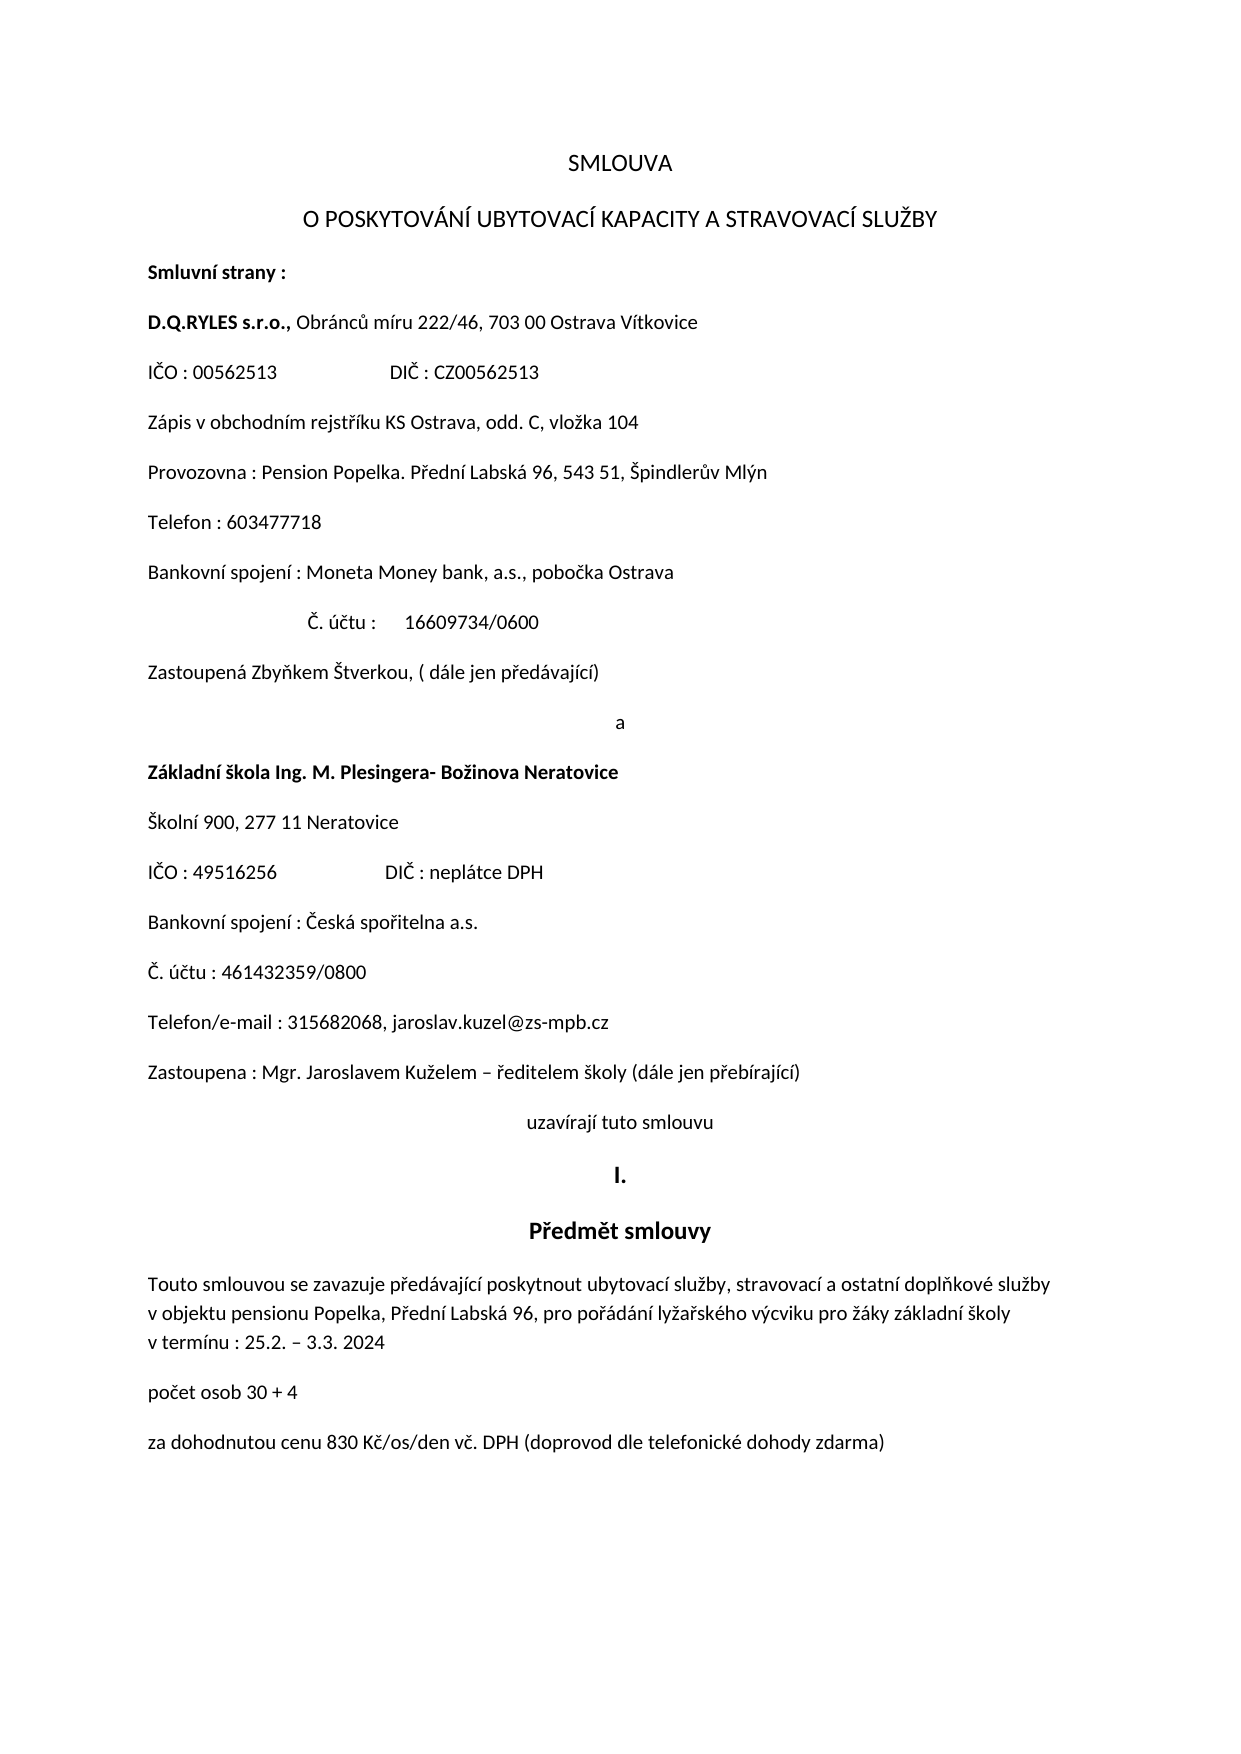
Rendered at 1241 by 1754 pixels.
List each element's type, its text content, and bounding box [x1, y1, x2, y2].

text a [148, 709, 1093, 735]
text O POSKYTOVÁNÍ UBYTOVACÍ KAPACITY A STRAVOVACÍ SLUŽBY [148, 203, 1093, 234]
text Zápis v obchodním rejstříku KS Ostrava, odd. C, vložka 104 [148, 409, 1093, 435]
text Zastoupena : Mgr. Jaroslavem Kuželem – ředitelem školy (dále jen přebírající) [148, 1059, 1093, 1085]
text Bankovní spojení : Moneta Money bank, a.s., pobočka Ostrava [148, 559, 1093, 585]
text Předmět smlouvy [148, 1215, 1093, 1246]
text IČO : 00562513 DIČ : CZ00562513 [148, 359, 1093, 385]
text I. [148, 1159, 1093, 1190]
text Telefon : 603477718 [148, 509, 1093, 535]
text počet osob 30 + 4 [148, 1379, 1093, 1405]
text za dohodnutou cenu 830 Kč/os/den vč. DPH (doprovod dle telefonické dohody zdarma) [148, 1429, 1093, 1455]
text Č. účtu : 16609734/0600 [148, 609, 1093, 635]
text Bankovní spojení : Česká spořitelna a.s. [148, 909, 1093, 935]
text Základní škola Ing. M. Plesingera- Božinova Neratovice [148, 759, 1093, 785]
text uzavírají tuto smlouvu [148, 1109, 1093, 1135]
text SMLOUVA [148, 148, 1093, 178]
text IČO : 49516256 DIČ : neplátce DPH [148, 859, 1093, 885]
text Provozovna : Pension Popelka. Přední Labská 96, 543 51, Špindlerův Mlýn [148, 459, 1093, 485]
text Č. účtu : 461432359/0800 [148, 959, 1093, 985]
text Školní 900, 277 11 Neratovice [148, 809, 1093, 835]
text Touto smlouvou se zavazuje předávající poskytnout ubytovací služby, stravovací a ostatní doplňkové služby v objektu pensionu Popelka, Přední Labská 96, pro pořádání lyžařského výcviku pro žáky základní školy v termínu : 25.2. – 3.3. 2024 [148, 1271, 1093, 1355]
text Zastoupená Zbyňkem Štverkou, ( dále jen předávající) [148, 659, 1093, 685]
text D.Q.RYLES s.r.o., Obránců míru 222/46, 703 00 Ostrava Vítkovice [148, 309, 1093, 335]
text Telefon/e-mail : 315682068, jaroslav.kuzel@zs-mpb.cz [148, 1009, 1093, 1035]
text Smluvní strany : [148, 259, 1093, 285]
